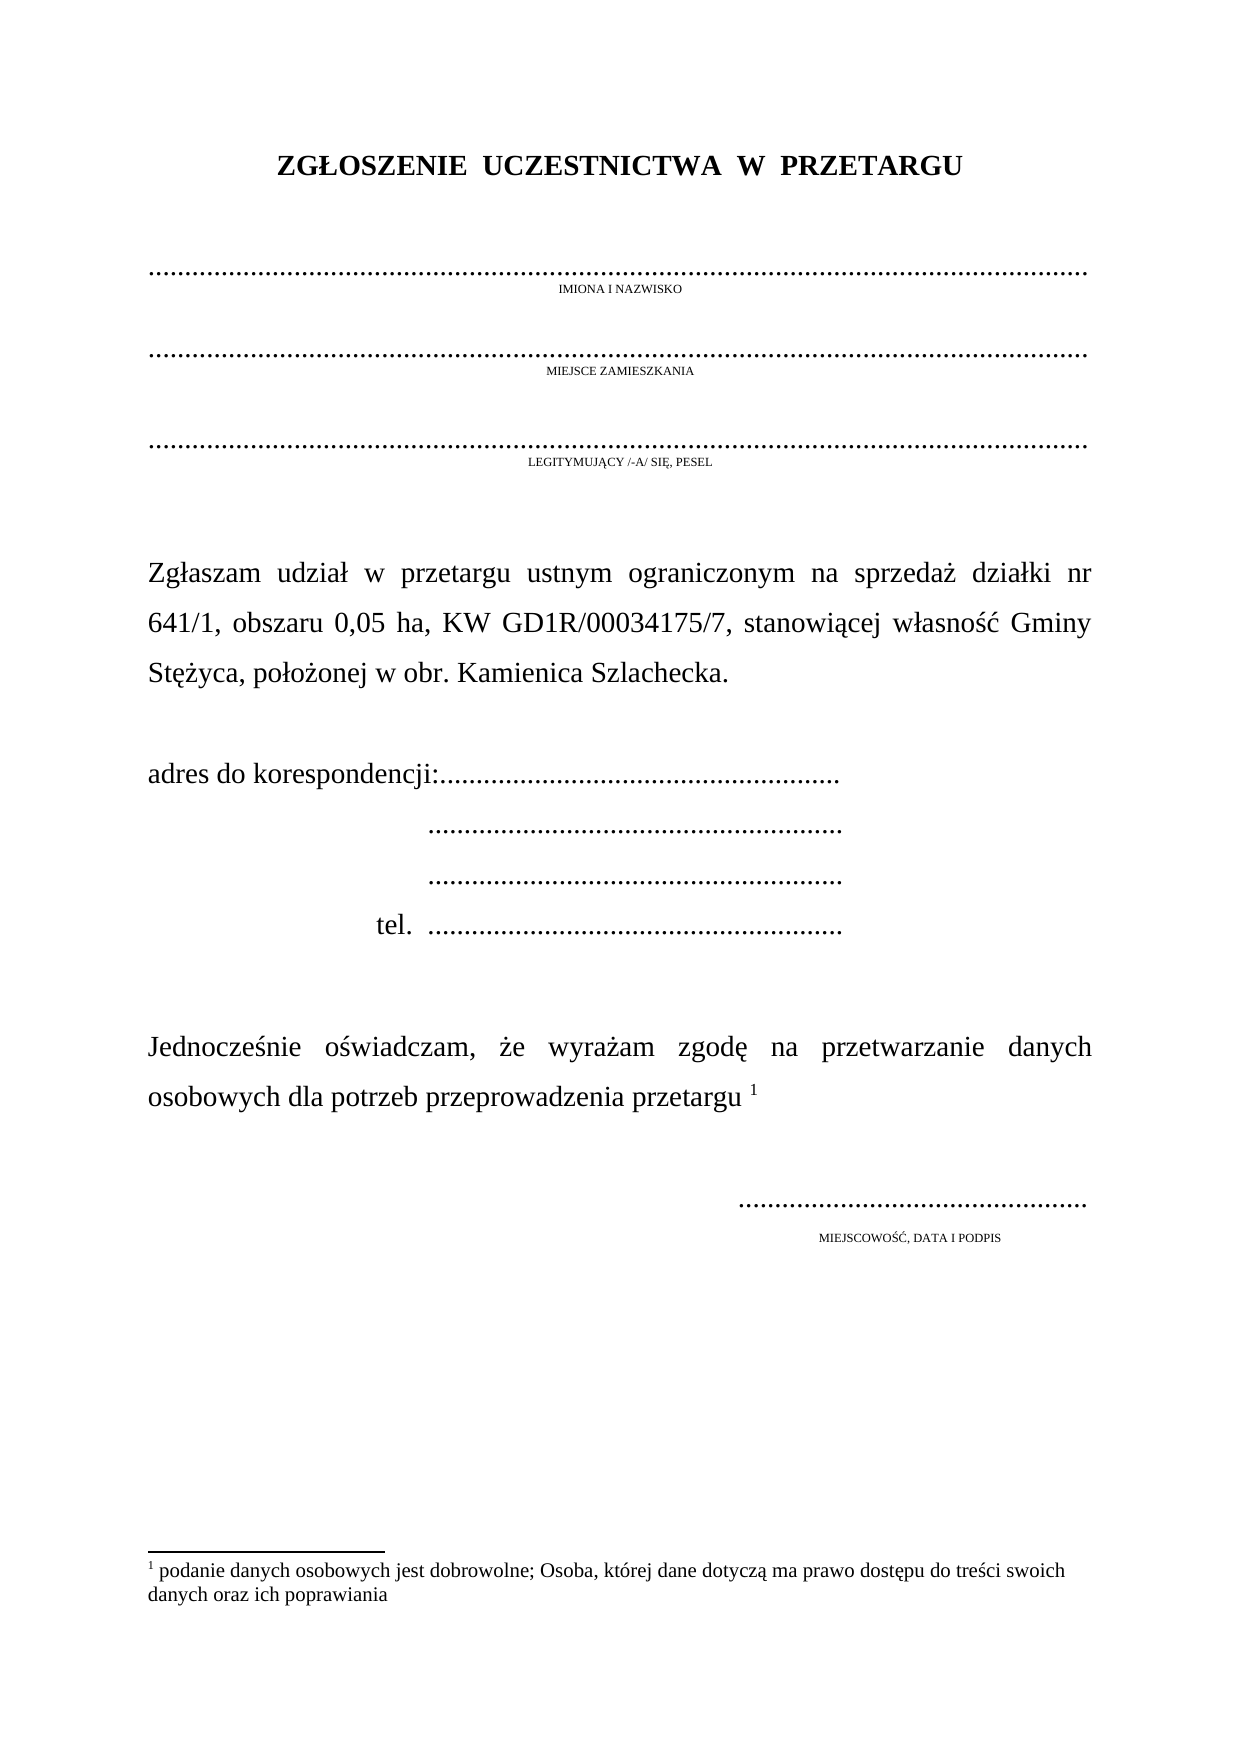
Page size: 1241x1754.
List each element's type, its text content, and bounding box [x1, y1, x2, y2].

text adres do korespondencji:....................................................... [148, 756, 1093, 790]
text ................................................................................................................................. [148, 421, 1093, 454]
text ................................................ [148, 1180, 1093, 1214]
text ZGŁOSZENIE UCZESTNICTWA W PRZETARGU [148, 148, 1093, 181]
text ................................................................................................................................. [148, 248, 1093, 282]
text MIEJSCOWOŚĆ, DATA I PODPIS [148, 1231, 1093, 1245]
text Jednocześnie oświadczam, że wyrażam zgodę na przetwarzanie danych osobowych dla potrzeb przeprowadzenia przetargu [148, 1029, 1093, 1113]
text ......................................................... [148, 857, 1093, 890]
text MIEJSCE ZAMIESZKANIA [148, 363, 1093, 378]
text LEGITYMUJĄCY /-A/ SIĘ, PESEL [148, 454, 1093, 469]
text ......................................................... [148, 806, 1093, 840]
text tel. ......................................................... [148, 907, 1093, 941]
text IMIONA I NAZWISKO [148, 282, 1093, 296]
text ................................................................................................................................. [148, 330, 1093, 363]
text Zgłaszam udział w przetargu ustnym ograniczonym na sprzedaż działki nr 641/1, obszaru 0,05 ha, KW GD1R/00034175/7, stanowiącej własność Gminy Stężyca, położonej w obr. Kamienica Szlachecka. [148, 555, 1093, 689]
